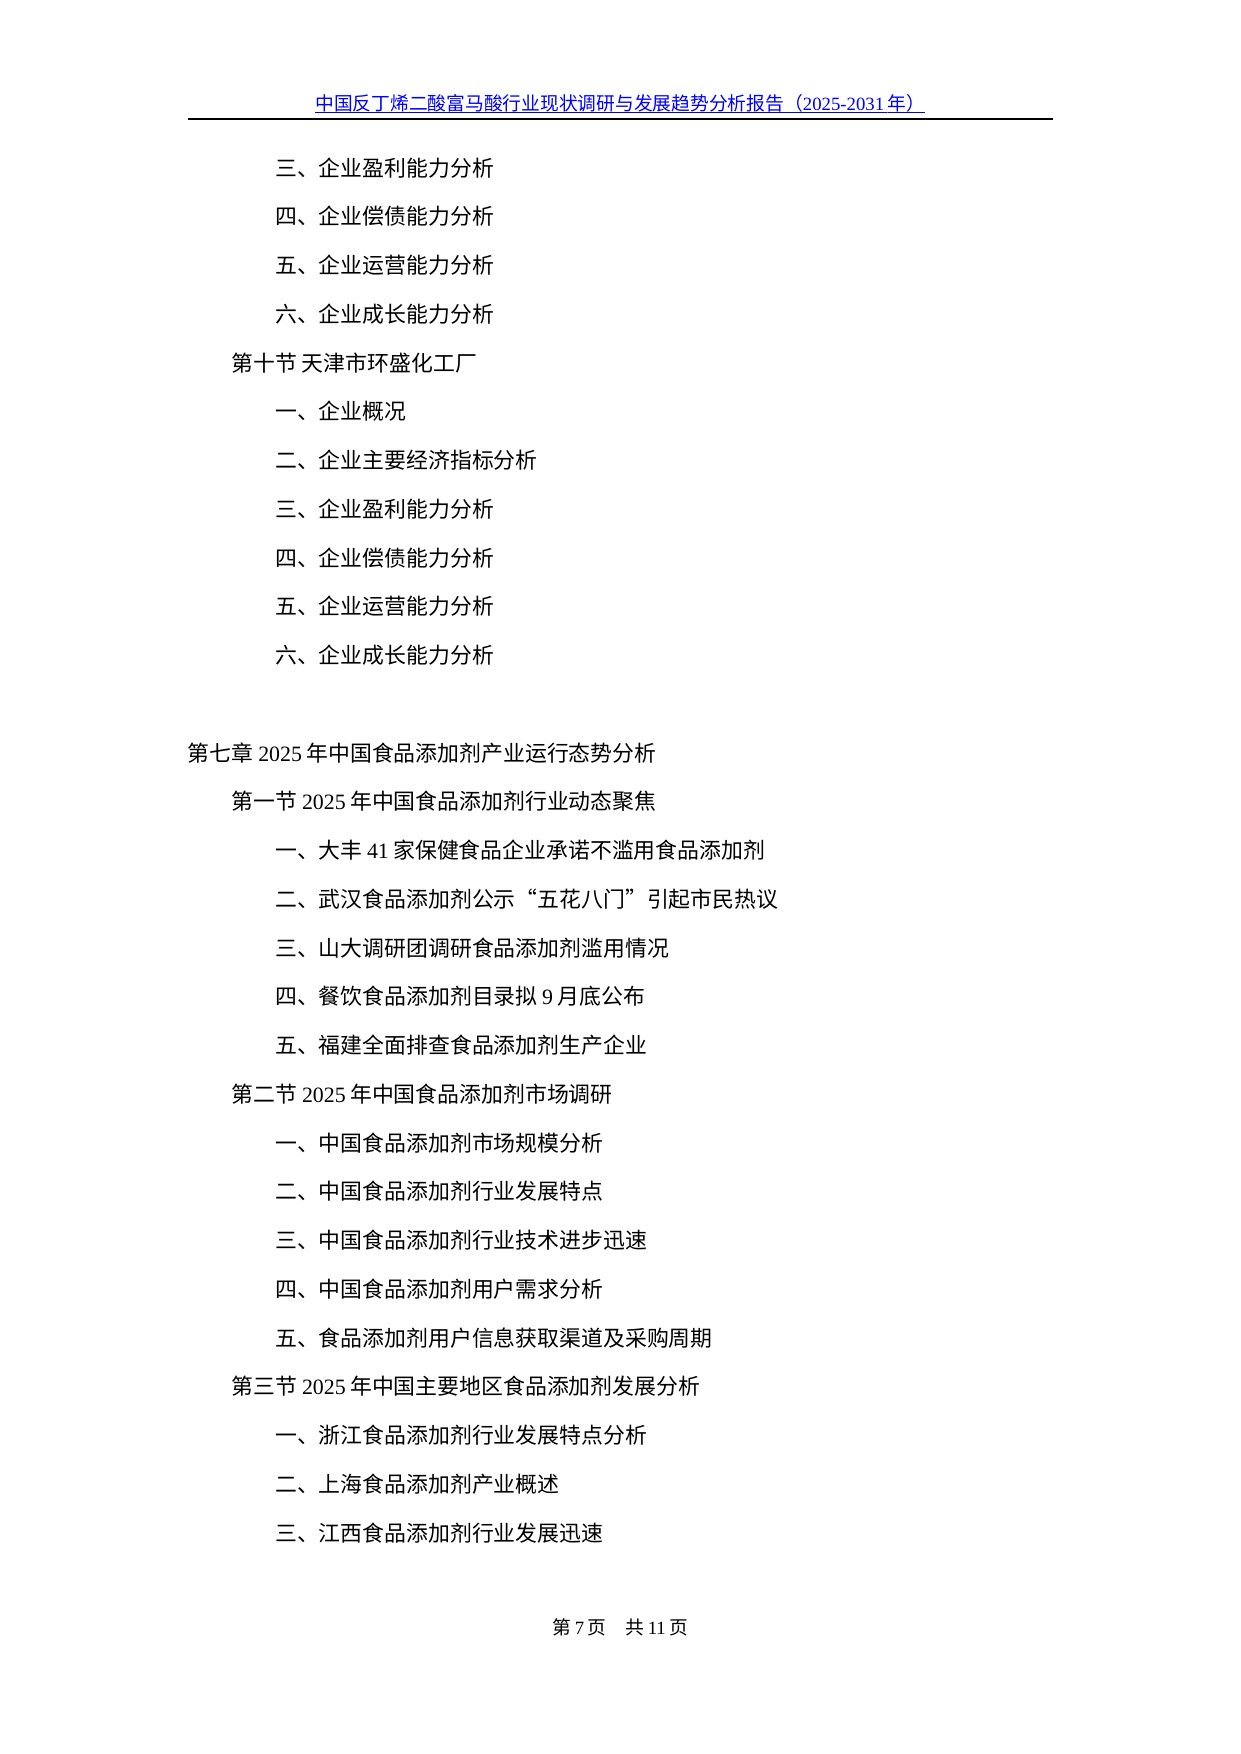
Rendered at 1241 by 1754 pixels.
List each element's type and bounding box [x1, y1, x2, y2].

text [187, 150, 1053, 1548]
